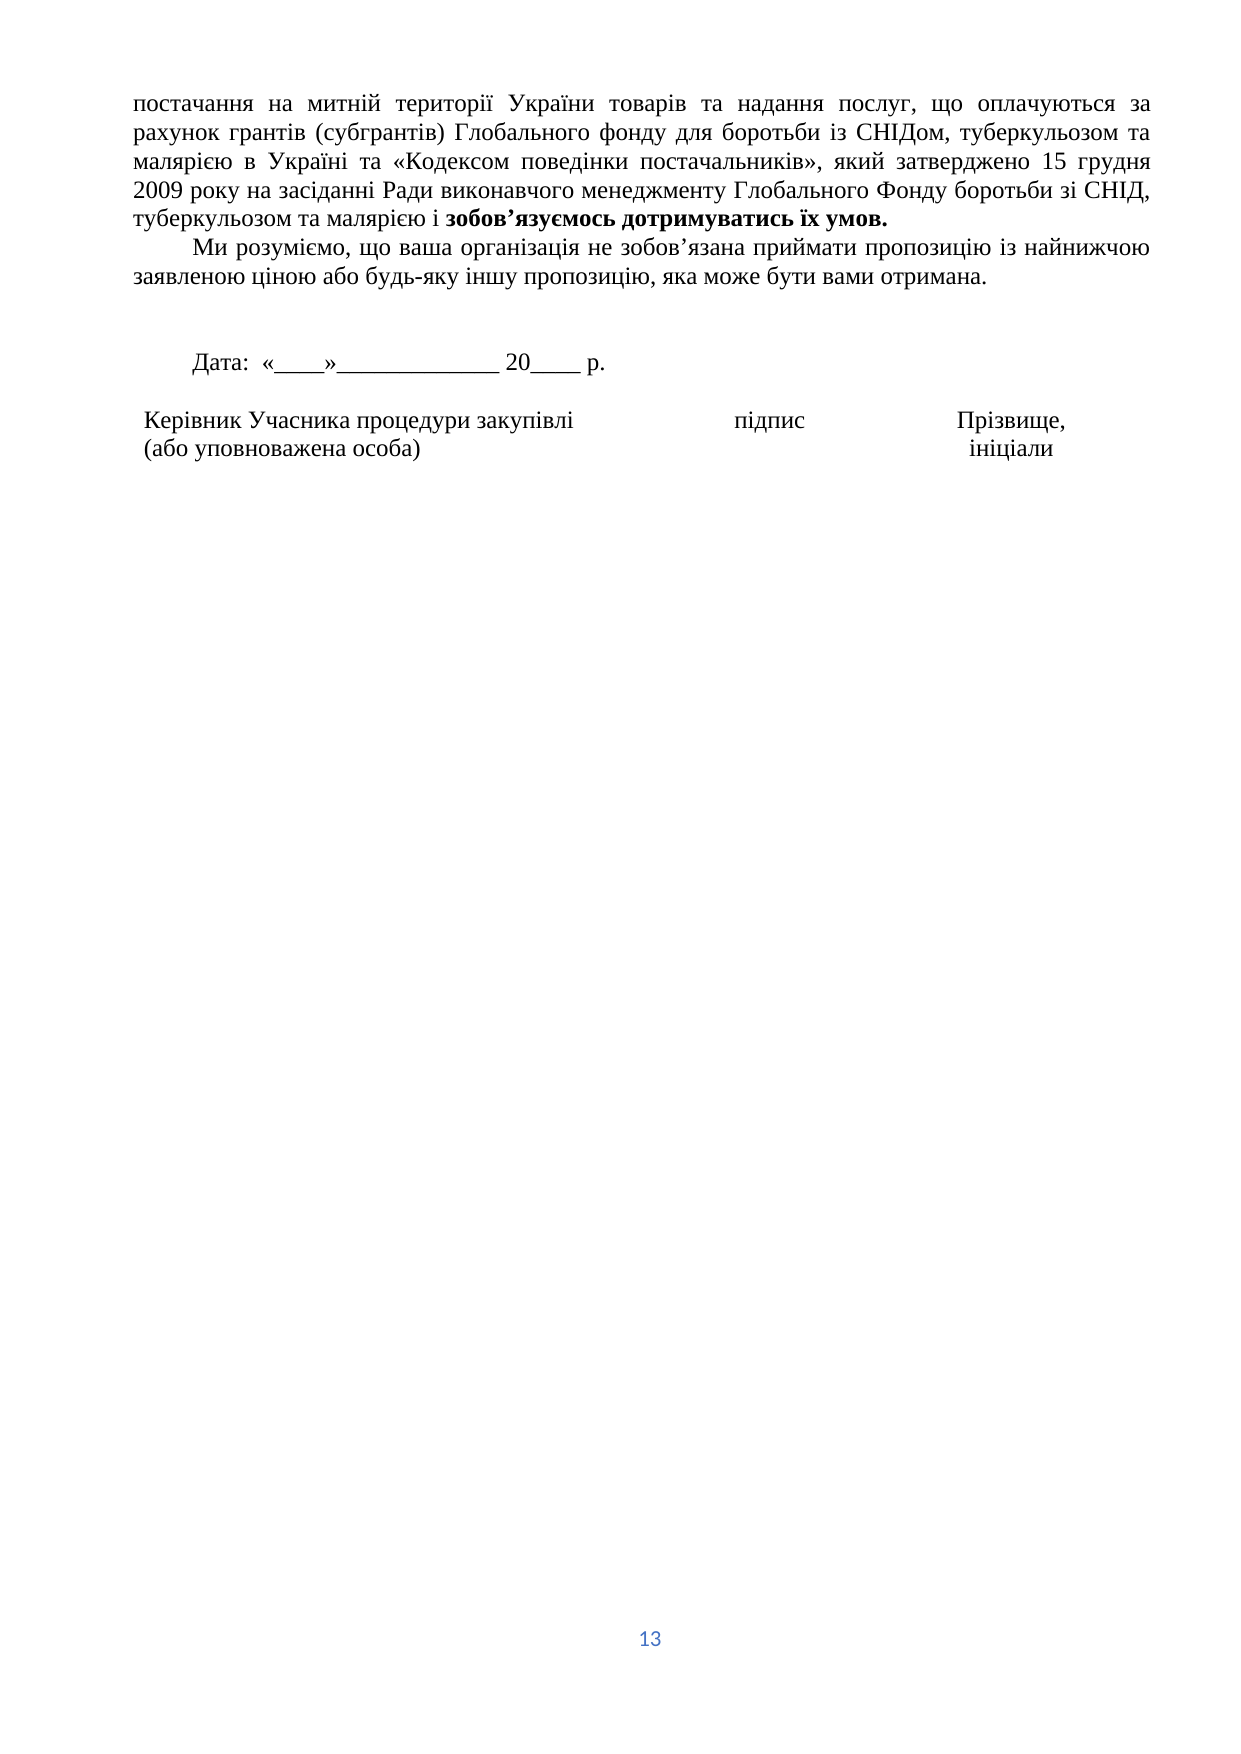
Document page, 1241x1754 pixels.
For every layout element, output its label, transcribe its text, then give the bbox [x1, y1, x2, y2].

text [133, 88, 1152, 232]
table_header Керівник Учасника процедури закупівлі (або уповноважена особа) [132, 376, 638, 462]
table_header Прізвище, ініціали [901, 376, 1122, 462]
table_header підпис [639, 376, 901, 462]
text Дата: «____»_____________ 20____ р. [148, 347, 1152, 376]
text Ми розуміємо, що ваша організація не зобов’язана приймати пропозицію із найнижчою заявленою ціною або будь-яку іншу пропозицію, яка може бути вами отримана. [133, 232, 1152, 290]
